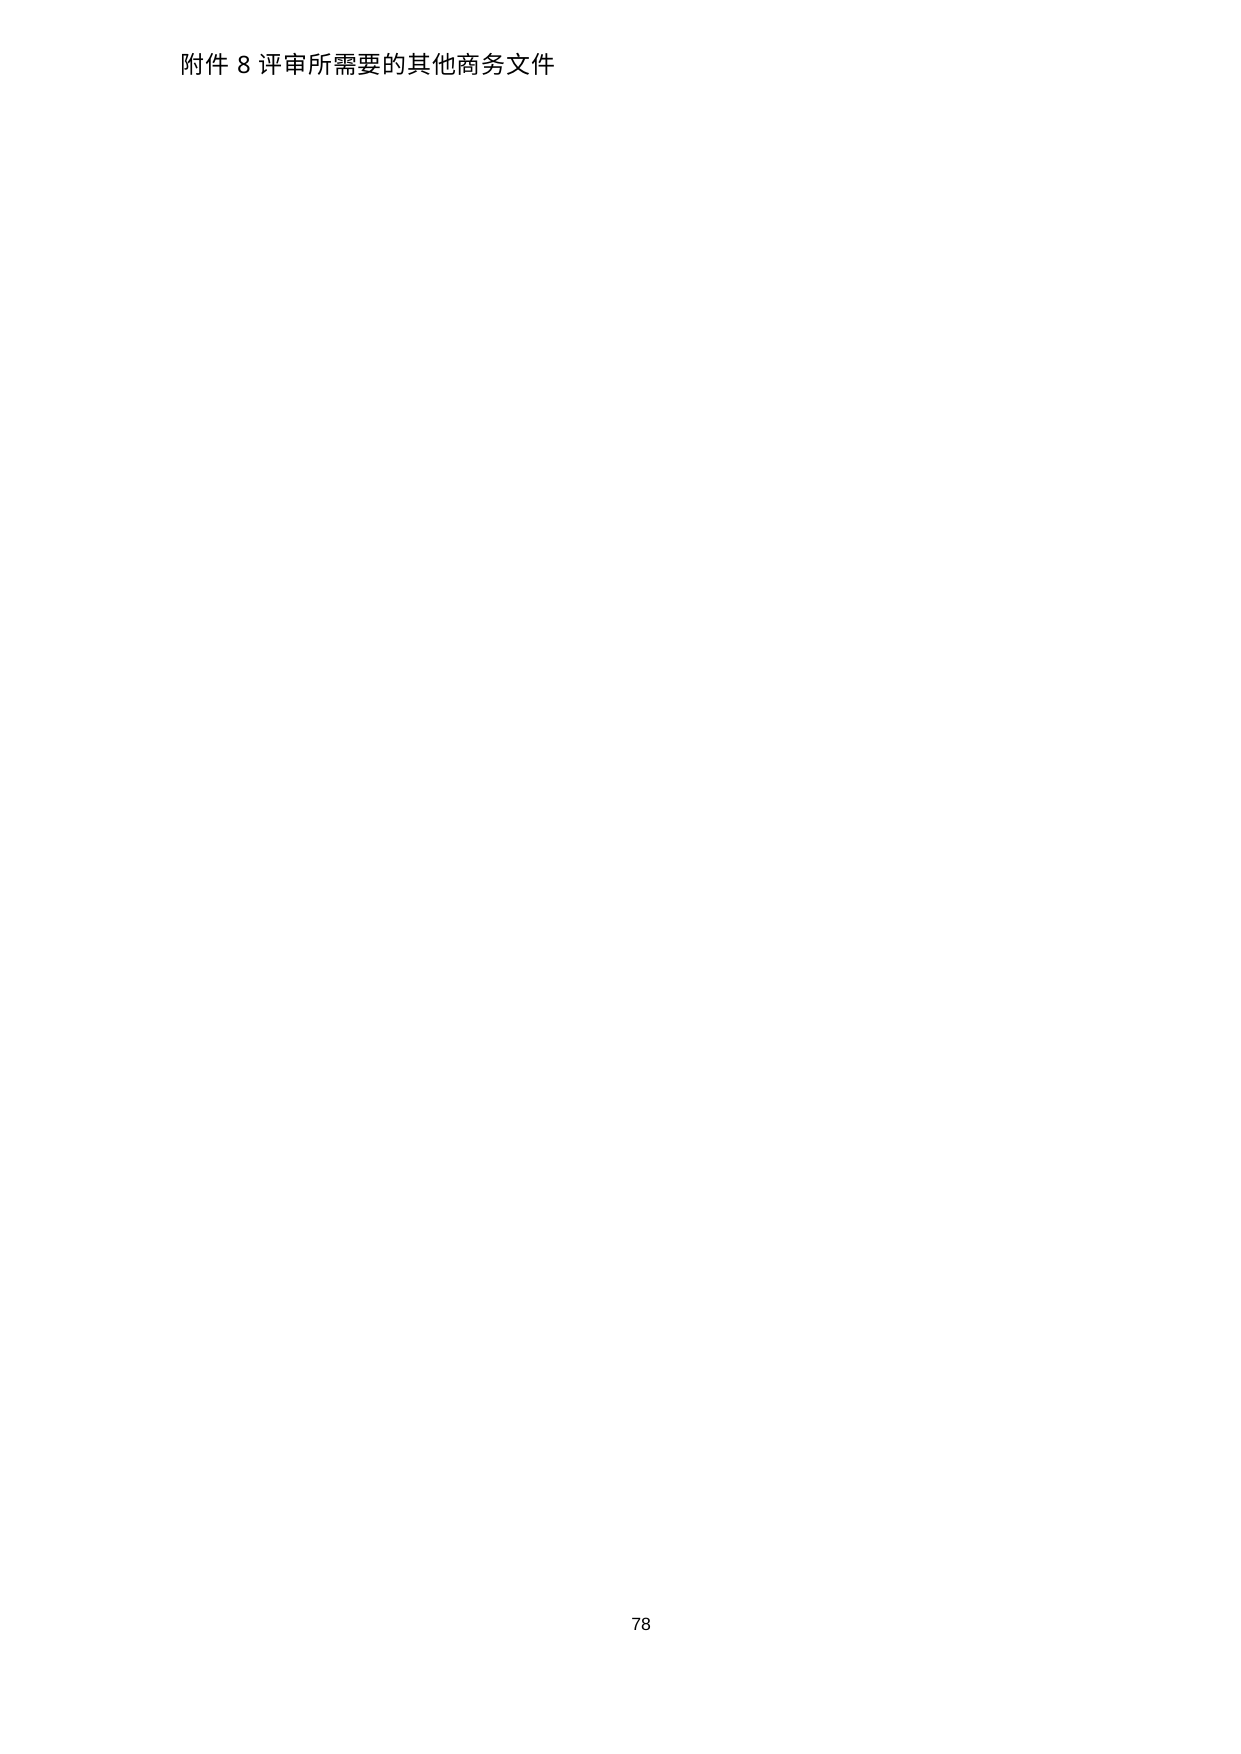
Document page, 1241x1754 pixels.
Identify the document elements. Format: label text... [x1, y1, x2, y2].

text 附件 8 评审所需要的其他商务文件 [180, 49, 1240, 80]
